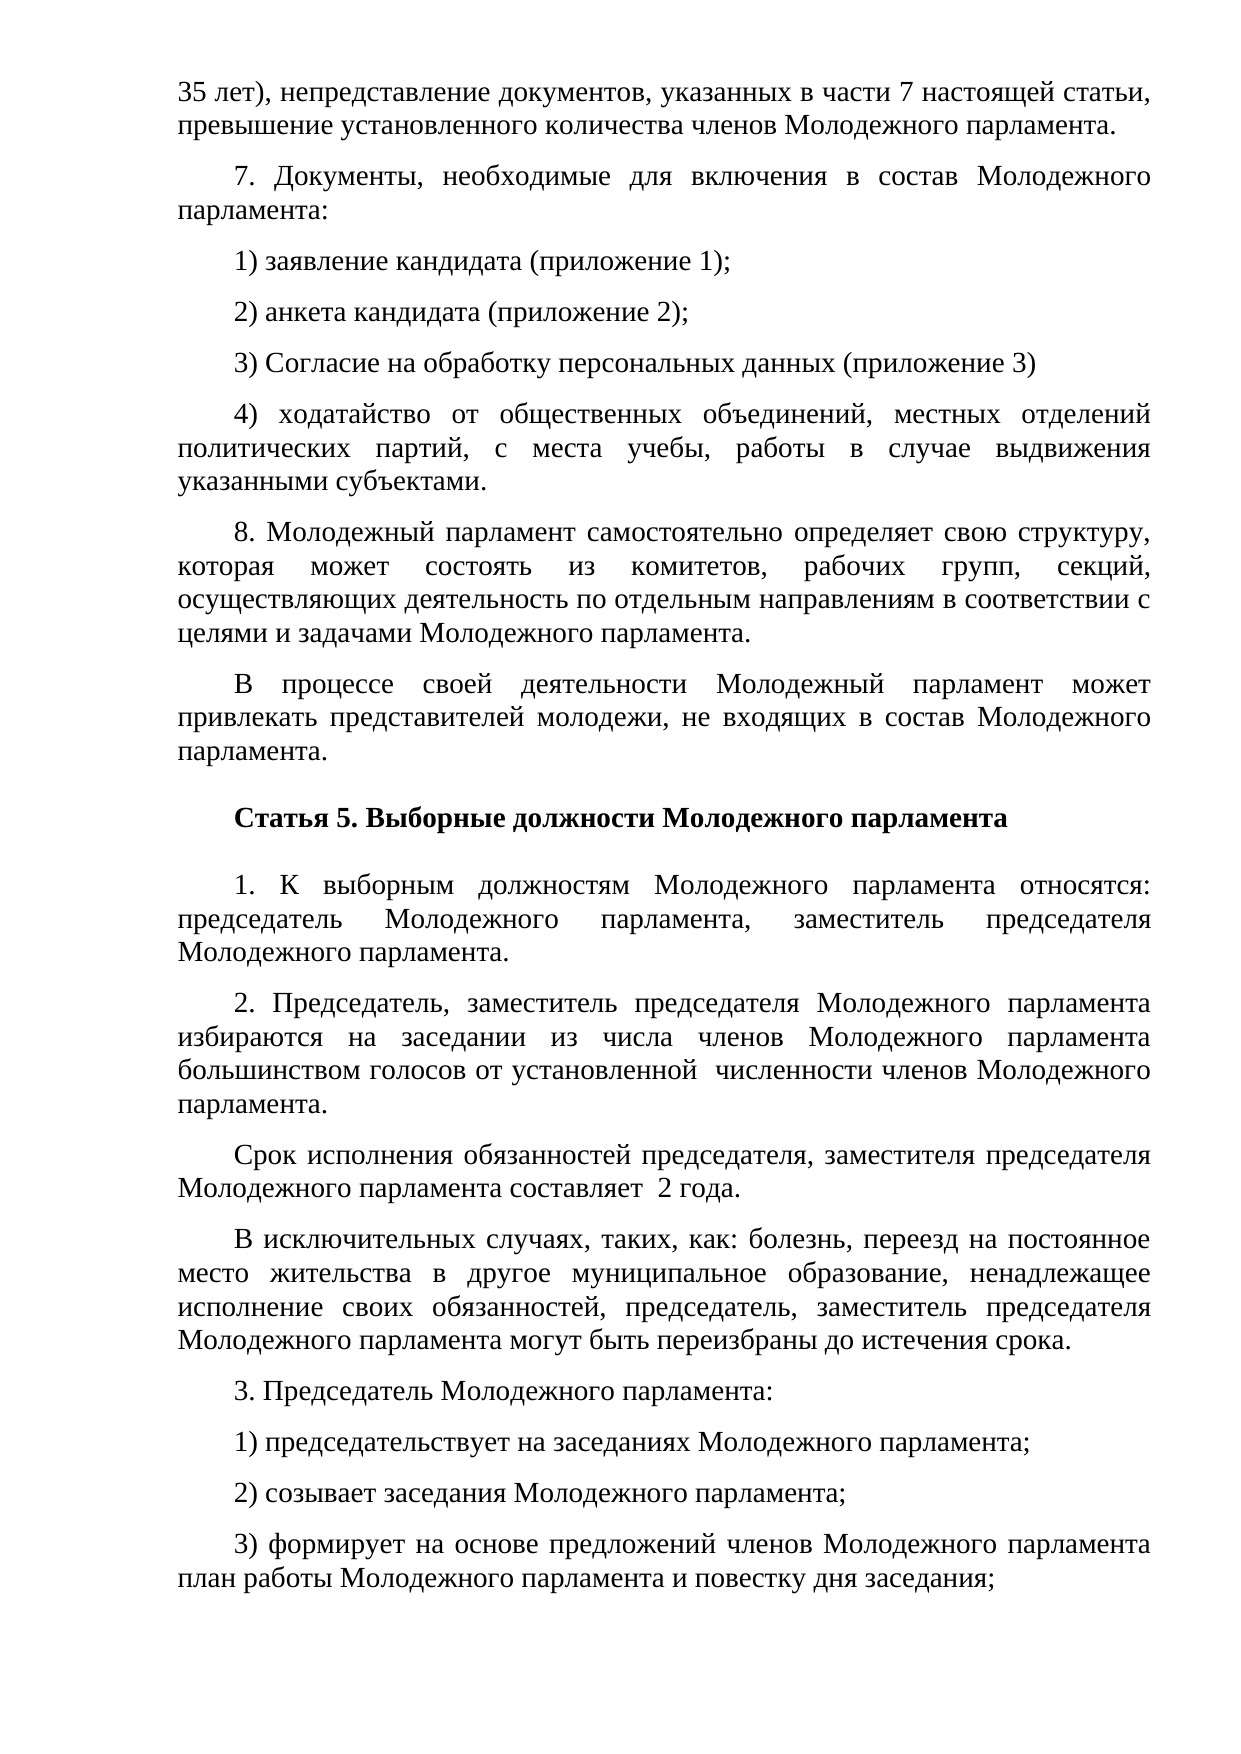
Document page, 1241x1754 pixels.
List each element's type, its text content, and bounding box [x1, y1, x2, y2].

text Срок исполнения обязанностей председателя, заместителя председателя Молодежного парламента составляет 2 года. [177, 1137, 1152, 1204]
text 3) Согласие на обработку персональных данных (приложение 3) [177, 345, 1152, 379]
text 2) созывает заседания Молодежного парламента; [177, 1475, 1152, 1509]
text 3. Председатель Молодежного парламента: [177, 1373, 1152, 1407]
text В процессе своей деятельности Молодежный парламент может привлекать представителей молодежи, не входящих в состав Молодежного парламента. [177, 666, 1152, 767]
text 4) ходатайство от общественных объединений, местных отделений политических партий, с места учебы, работы в случае выдвижения указанными субъектами. [177, 396, 1152, 497]
text 1) председательствует на заседаниях Молодежного парламента; [177, 1424, 1152, 1458]
text 1) заявление кандидата (приложение 1); [177, 243, 1152, 277]
text 2) анкета кандидата (приложение 2); [177, 294, 1152, 328]
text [177, 74, 1152, 141]
text Статья 5. Выборные должности Молодежного парламента [177, 800, 1152, 834]
text 1. К выборным должностям Молодежного парламента относятся: председатель Молодежного парламента, заместитель председателя Молодежного парламента. [177, 867, 1152, 968]
text 3) формирует на основе предложений членов Молодежного парламента план работы Молодежного парламента и повестку дня заседания; [177, 1526, 1152, 1593]
text 8. Молодежный парламент самостоятельно определяет свою структуру, которая может состоять из комитетов, рабочих групп, секций, осуществляющих деятельность по отдельным направлениям в соответствии с целями и задачами Молодежного парламента. [177, 514, 1152, 648]
text 2. Председатель, заместитель председателя Молодежного парламента избираются на заседании из числа членов Молодежного парламента большинством голосов от установленной численности членов Молодежного парламента. [177, 985, 1152, 1119]
text В исключительных случаях, таких, как: болезнь, переезд на постоянное место жительства в другое муниципальное образование, ненадлежащее исполнение своих обязанностей, председатель, заместитель председателя Молодежного парламента могут быть переизбраны до истечения срока. [177, 1222, 1152, 1356]
text 7. Документы, необходимые для включения в состав Молодежного парламента: [177, 158, 1152, 226]
